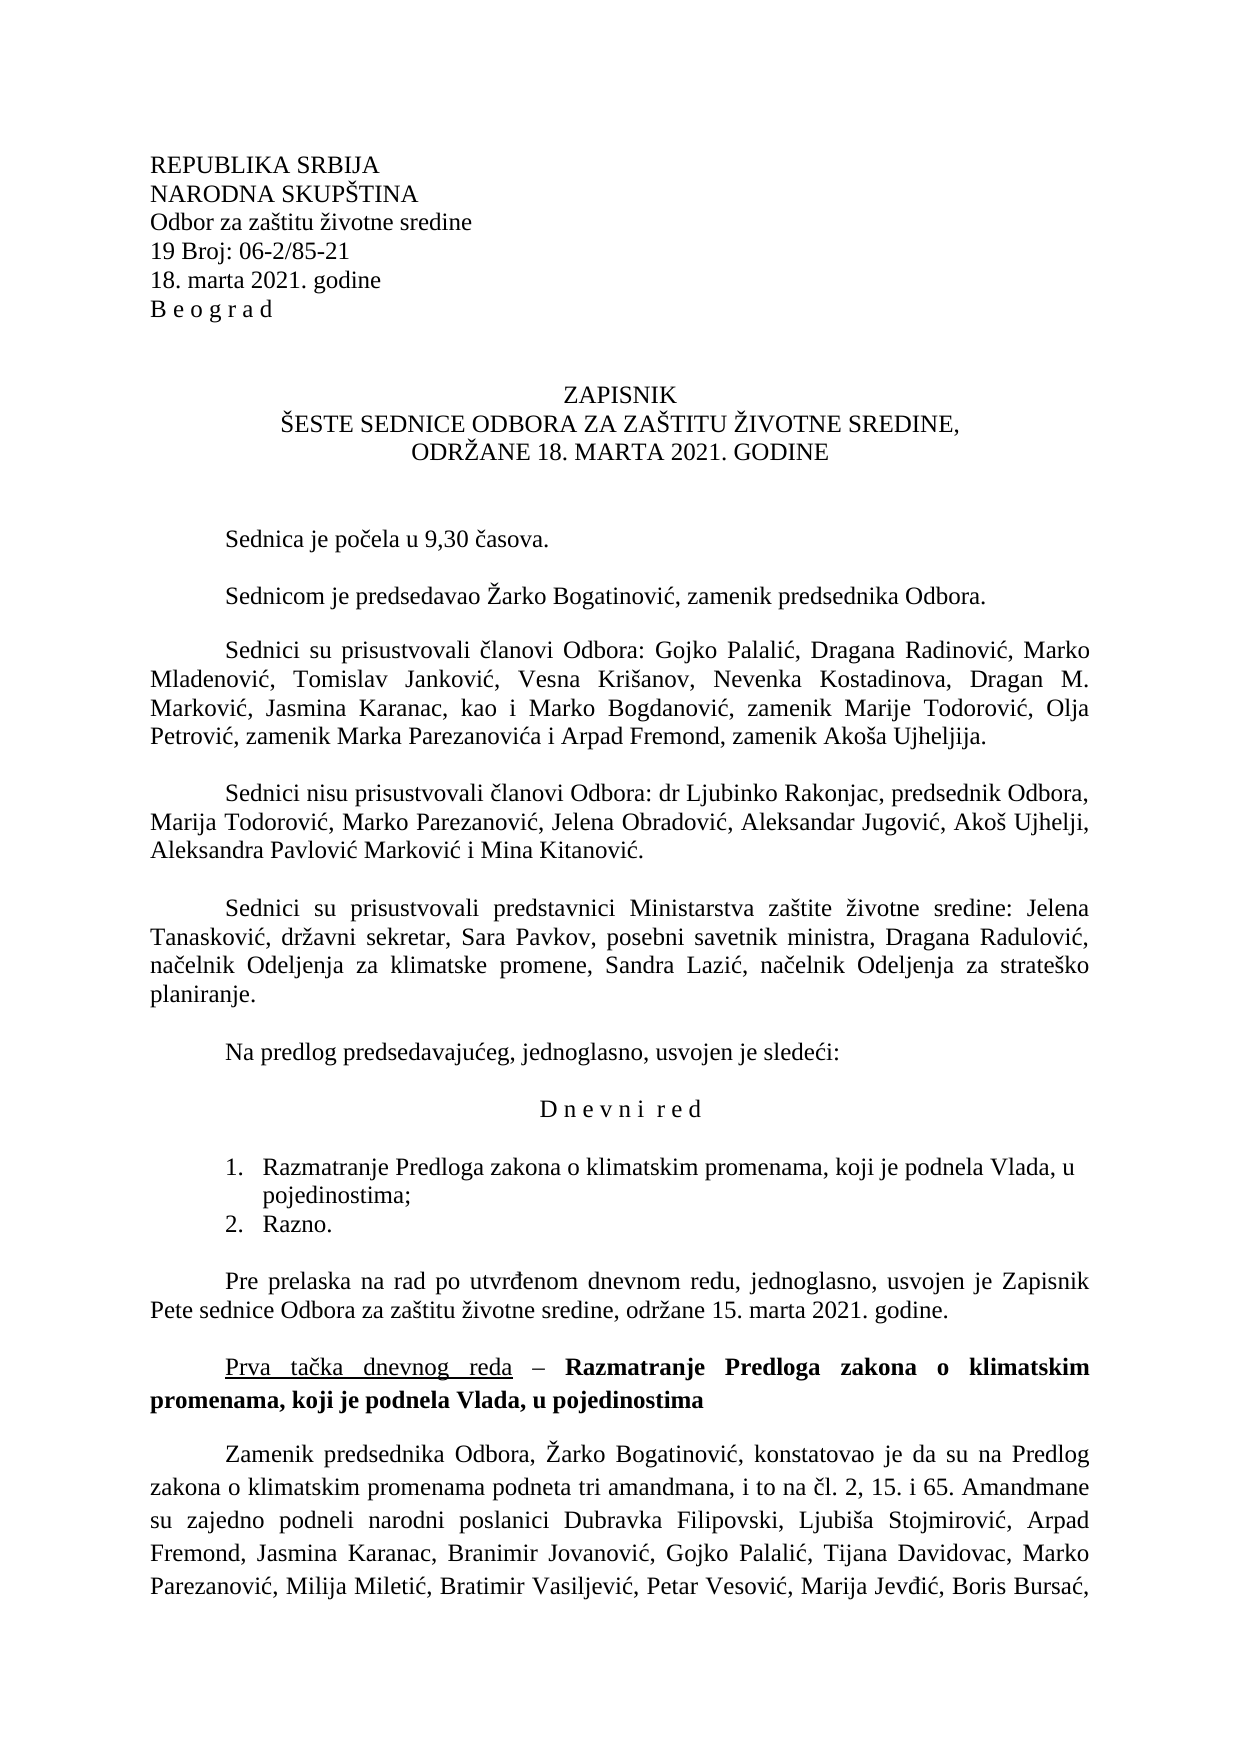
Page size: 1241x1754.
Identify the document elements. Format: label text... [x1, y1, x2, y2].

text ŠESTE SEDNICE ODBORA ZA ZAŠTITU ŽIVOTNE SREDINE, [150, 409, 1090, 437]
list Razmatranje Predloga zakona o klimatskim promenama, koji je podnela Vlada, u pojedinostima; [225, 1152, 1090, 1209]
text Pre prelaska na rad po utvrđenom dnevnom redu, jednoglasno, usvojen je Zapisnik Pete sednice Odbora za zaštitu životne sredine, održane 15. marta 2021. godine. [150, 1266, 1090, 1324]
text Odbor za zaštitu životne sredine [150, 207, 1090, 236]
text NARODNA SKUPŠTINA [150, 179, 1090, 207]
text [150, 1439, 1090, 1600]
text D n e v n i r e d [150, 1094, 1090, 1123]
text Prva tačka dnevnog reda – Razmatranje Predloga zakona o klimatskim promenama, koji je podnela Vlada, u pojedinostima [150, 1352, 1090, 1414]
text B e o g r a d [150, 294, 1090, 322]
text Sednica je počela u 9,30 časova. [150, 524, 1090, 552]
text ZAPISNIK [150, 380, 1090, 409]
list Razno. [225, 1209, 1090, 1238]
text Na predlog predsedavajućeg, jednoglasno, usvojen je sledeći: [150, 1037, 1090, 1066]
text 19 Broj: 06-2/85-21 [150, 236, 1090, 265]
text Sednicom je predsedavao Žarko Bogatinović, zamenik predsednika Odbora. [150, 581, 1090, 610]
text 18. marta 2021. godine [150, 265, 1090, 294]
text Sednici nisu prisustvovali članovi Odbora: dr Ljubinko Rakonjac, predsednik Odbora, Marija Todorović, Marko Parezanović, Jelena Obradović, Aleksandar Jugović, Akoš Ujhelji, Aleksandra Pavlović Marković i Mina Kitanović. [150, 778, 1090, 864]
text ODRŽANE 18. MARTA 2021. GODINE [150, 437, 1090, 466]
text Sednici su prisustvovali predstavnici Ministarstva zaštite životne sredine: Jelena Tanasković, državni sekretar, Sara Pavkov, posebni savetnik ministra, Dragana Radulović, načelnik Odeljenja za klimatske promene, Sandra Lazić, načelnik Odeljenja za strateško planiranje. [150, 893, 1090, 1008]
text REPUBLIKA SRBIJA [150, 150, 1090, 179]
text Sednici su prisustvovali članovi Odbora: Gojko Palalić, Dragana Radinović, Marko Mladenović, Tomislav Janković, Vesna Krišanov, Nevenka Kostadinova, Dragan M. Marković, Jasmina Karanac, kao i Marko Bogdanović, zamenik Marije Todorović, Olja Petrović, zamenik Marka Parezanovića i Arpad Fremond, zamenik Akoša Ujheljija. [150, 635, 1090, 750]
